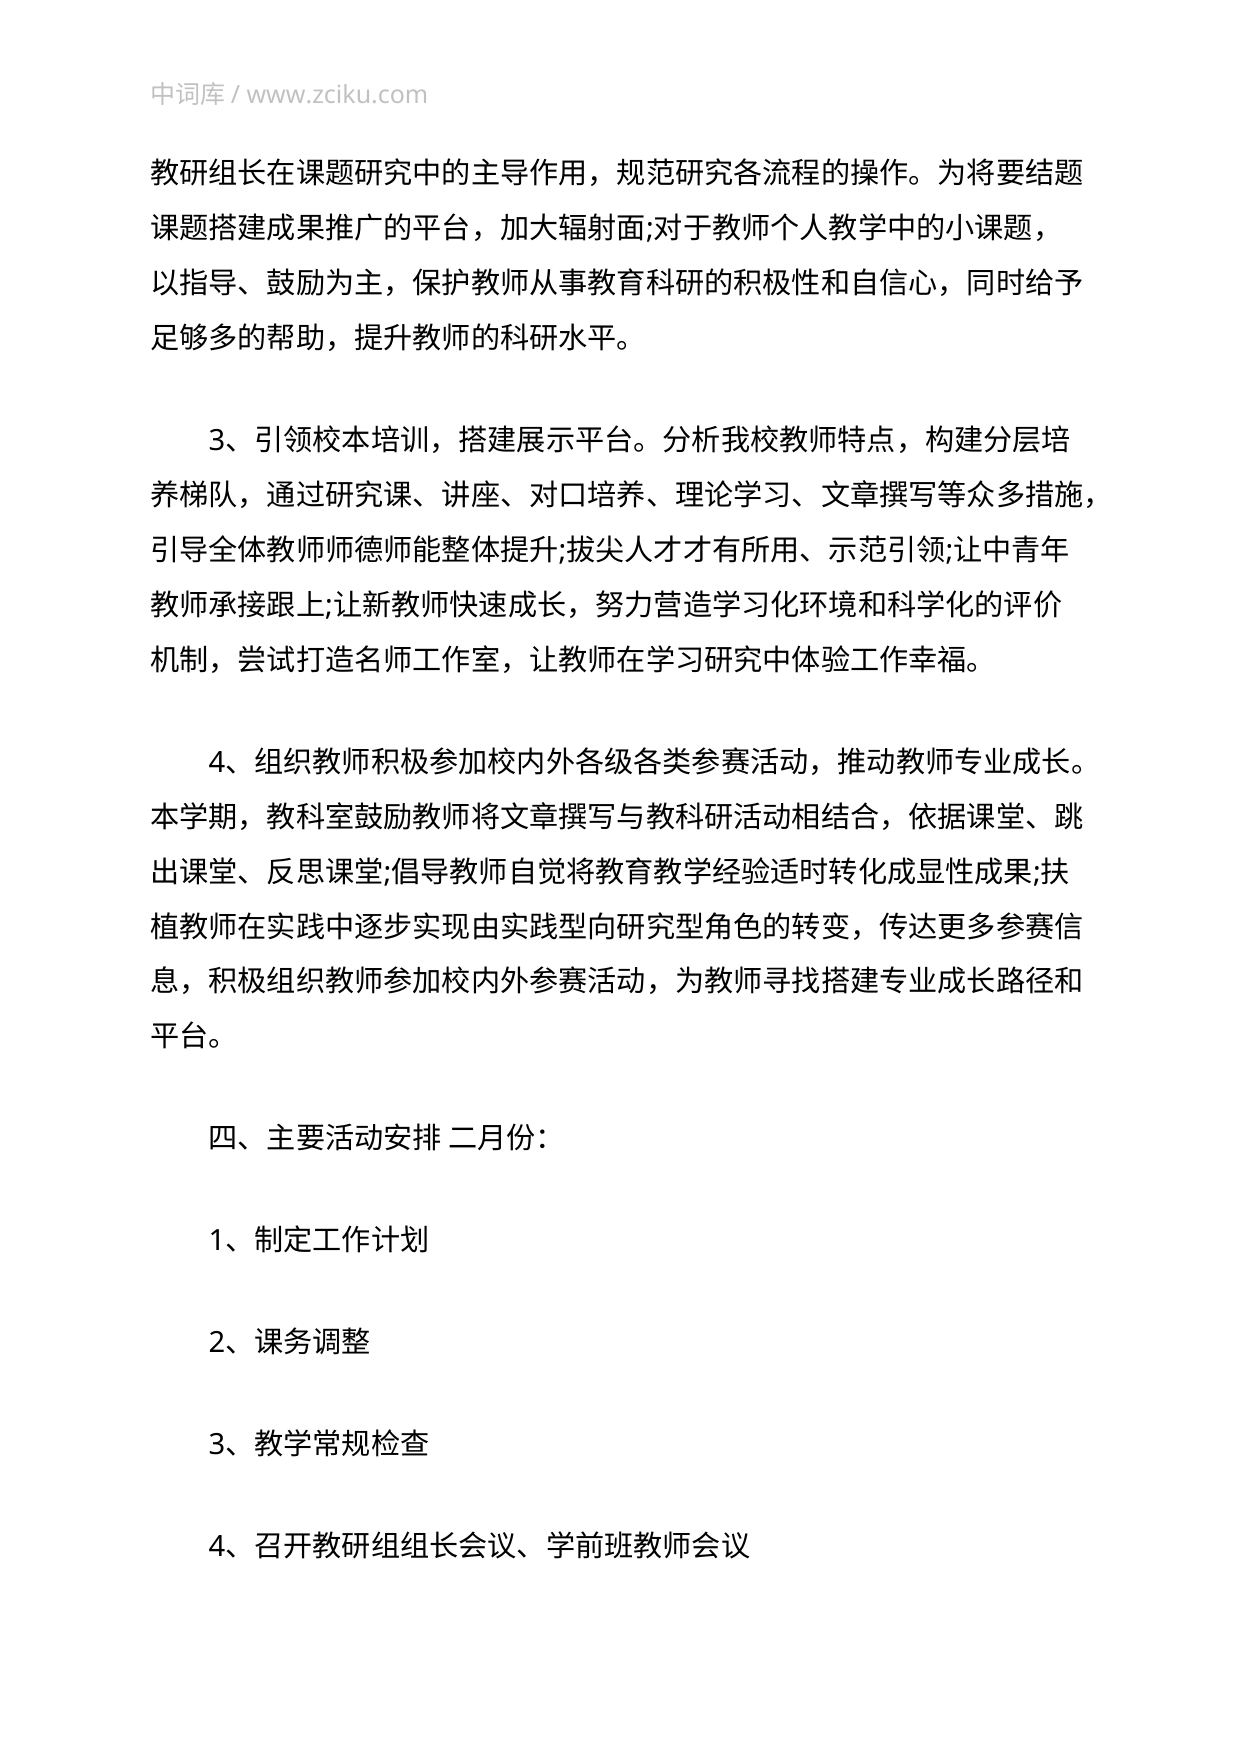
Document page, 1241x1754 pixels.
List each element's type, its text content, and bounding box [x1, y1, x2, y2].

text 3、教学常规检查 [150, 1420, 1090, 1463]
text 四、主要活动安排 二月份： [150, 1115, 1090, 1157]
text 4、组织教师积极参加校内外各级各类参赛活动，推动教师专业成长。本学期，教科室鼓励教师将文章撰写与教科研活动相结合，依据课堂、跳出课堂、反思课堂;倡导教师自觉将教育教学经验适时转化成显性成果;扶植教师在实践中逐步实现由实践型向研究型角色的转变，传达更多参赛信息，积极组织教师参加校内外参赛活动，为教师寻找搭建专业成长路径和平台。 [150, 738, 1090, 1055]
text 2、课务调整 [150, 1318, 1090, 1361]
text 3、引领校本培训，搭建展示平台。分析我校教师特点，构建分层培养梯队，通过研究课、讲座、对口培养、理论学习、文章撰写等众多措施，引导全体教师师德师能整体提升;拔尖人才才有所用、示范引领;让中青年教师承接跟上;让新教师快速成长，努力营造学习化环境和科学化的评价机制，尝试打造名师工作室，让教师在学习研究中体验工作幸福。 [150, 417, 1090, 679]
text 4、召开教研组组长会议、学前班教师会议 [150, 1522, 1090, 1565]
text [150, 150, 1090, 357]
text 1、制定工作计划 [150, 1216, 1090, 1259]
